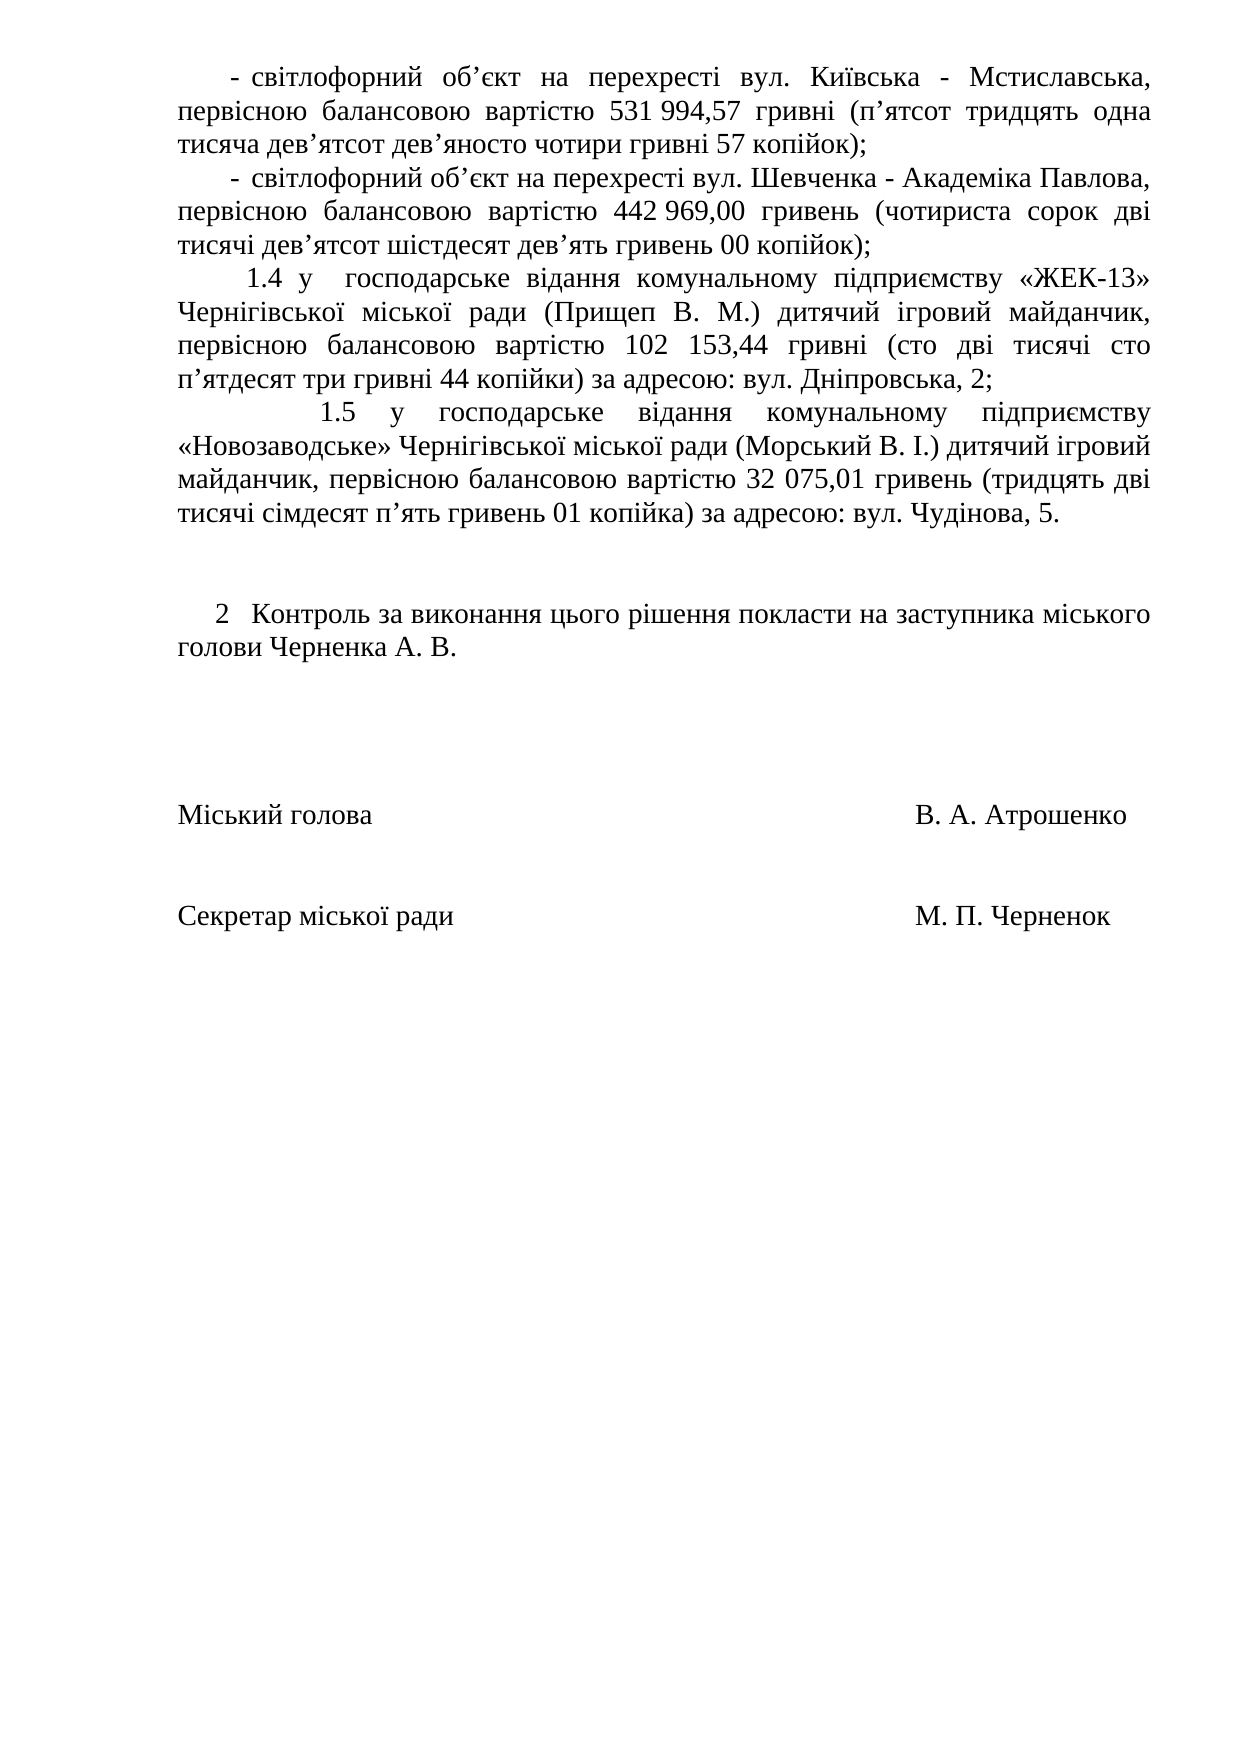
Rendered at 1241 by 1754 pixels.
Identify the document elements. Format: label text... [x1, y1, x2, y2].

list світлофорний об’єкт на перехресті вул. Шевченка - Академіка Павлова, первісною балансовою вартістю 442 969,00 гривень (чотириста сорок дві тисячі дев’ятсот шістдесят дев’ять гривень 00 копійок); [177, 160, 1152, 260]
list світлофорний об’єкт на перехресті вул. Київська - Мстиславська, первісною балансовою вартістю 531 994,57 гривні (п’ятсот тридцять одна тисяча дев’ятсот дев’яносто чотири гривні 57 копійок); [177, 59, 1152, 160]
text 1.4 у господарське відання комунальному підприємству «ЖЕК-13» Чернігівської міської ради (Прищеп В. М.) дитячий ігровий майданчик, первісною балансовою вартістю 102 153,44 гривні (сто дві тисячі сто п’ятдесят три гривні 44 копійки) за адресою: вул. Дніпровська, 2; [177, 260, 1152, 394]
text Секретар міської ради М. П. Черненок [177, 898, 1152, 931]
text 1.5 у господарське відання комунальному підприємству «Новозаводське» Чернігівської міської ради (Морський В. І.) дитячий ігровий майданчик, первісною балансовою вартістю 32 075,01 гривень (тридцять дві тисячі сімдесят п’ять гривень 01 копійка) за адресою: вул. Чудінова, 5. [177, 394, 1152, 529]
text Міський голова В. А. Атрошенко [177, 797, 1152, 831]
list Контроль за виконання цього рішення покласти на заступника міського голови Черненка А. В. [177, 596, 1152, 663]
